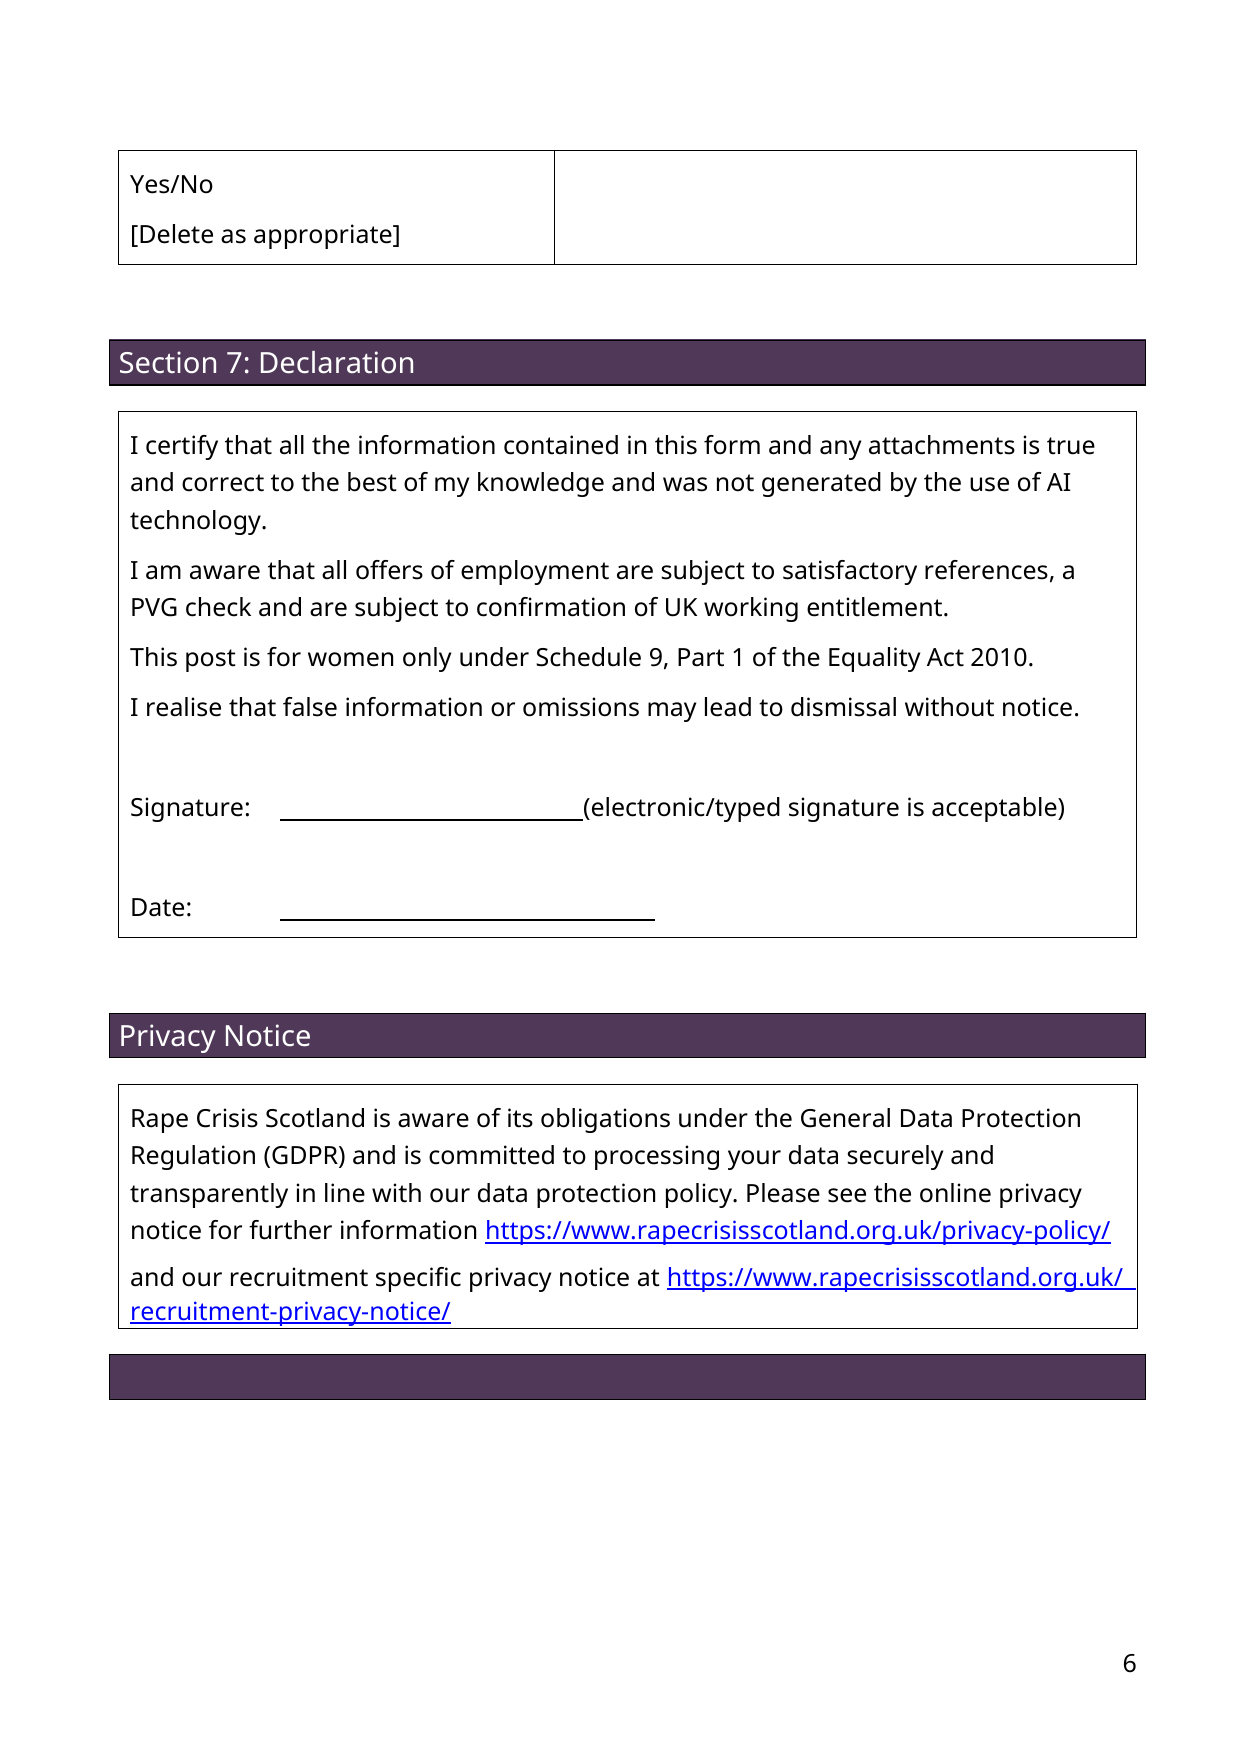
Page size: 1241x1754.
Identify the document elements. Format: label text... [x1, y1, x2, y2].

table_header I certify that all the information contained in this form and any attachments is true and correct to the best of my knowledge and was not generated by the use of AI technology. I am aware that all offers of employment are subject to satisfactory references, a PVG check and are subject to confirmation of UK working entitlement. This post is for women only under Schedule 9, Part 1 of the Equality Act 2010. I realise that false information or omissions may lead to dismissal without notice. Signature: (electronic/typed signature is acceptable) Date: [119, 412, 1136, 937]
subtitle Section 7: Declaration [110, 341, 1145, 384]
subtitle Privacy Notice [110, 1014, 1145, 1057]
table_header Rape Crisis Scotland is aware of its obligations under the General Data Protection Regulation (GDPR) and is committed to processing your data securely and transparently in line with our data protection policy. Please see the online privacy notice for further information https://www.rapecrisisscotland.org.uk/privacy-policy/ and our recruitment specific privacy notice at https://www.rapecrisisscotland.org.uk/‌ recruitment-privacy-notice/ [119, 1085, 1137, 1328]
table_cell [119, 151, 554, 263]
